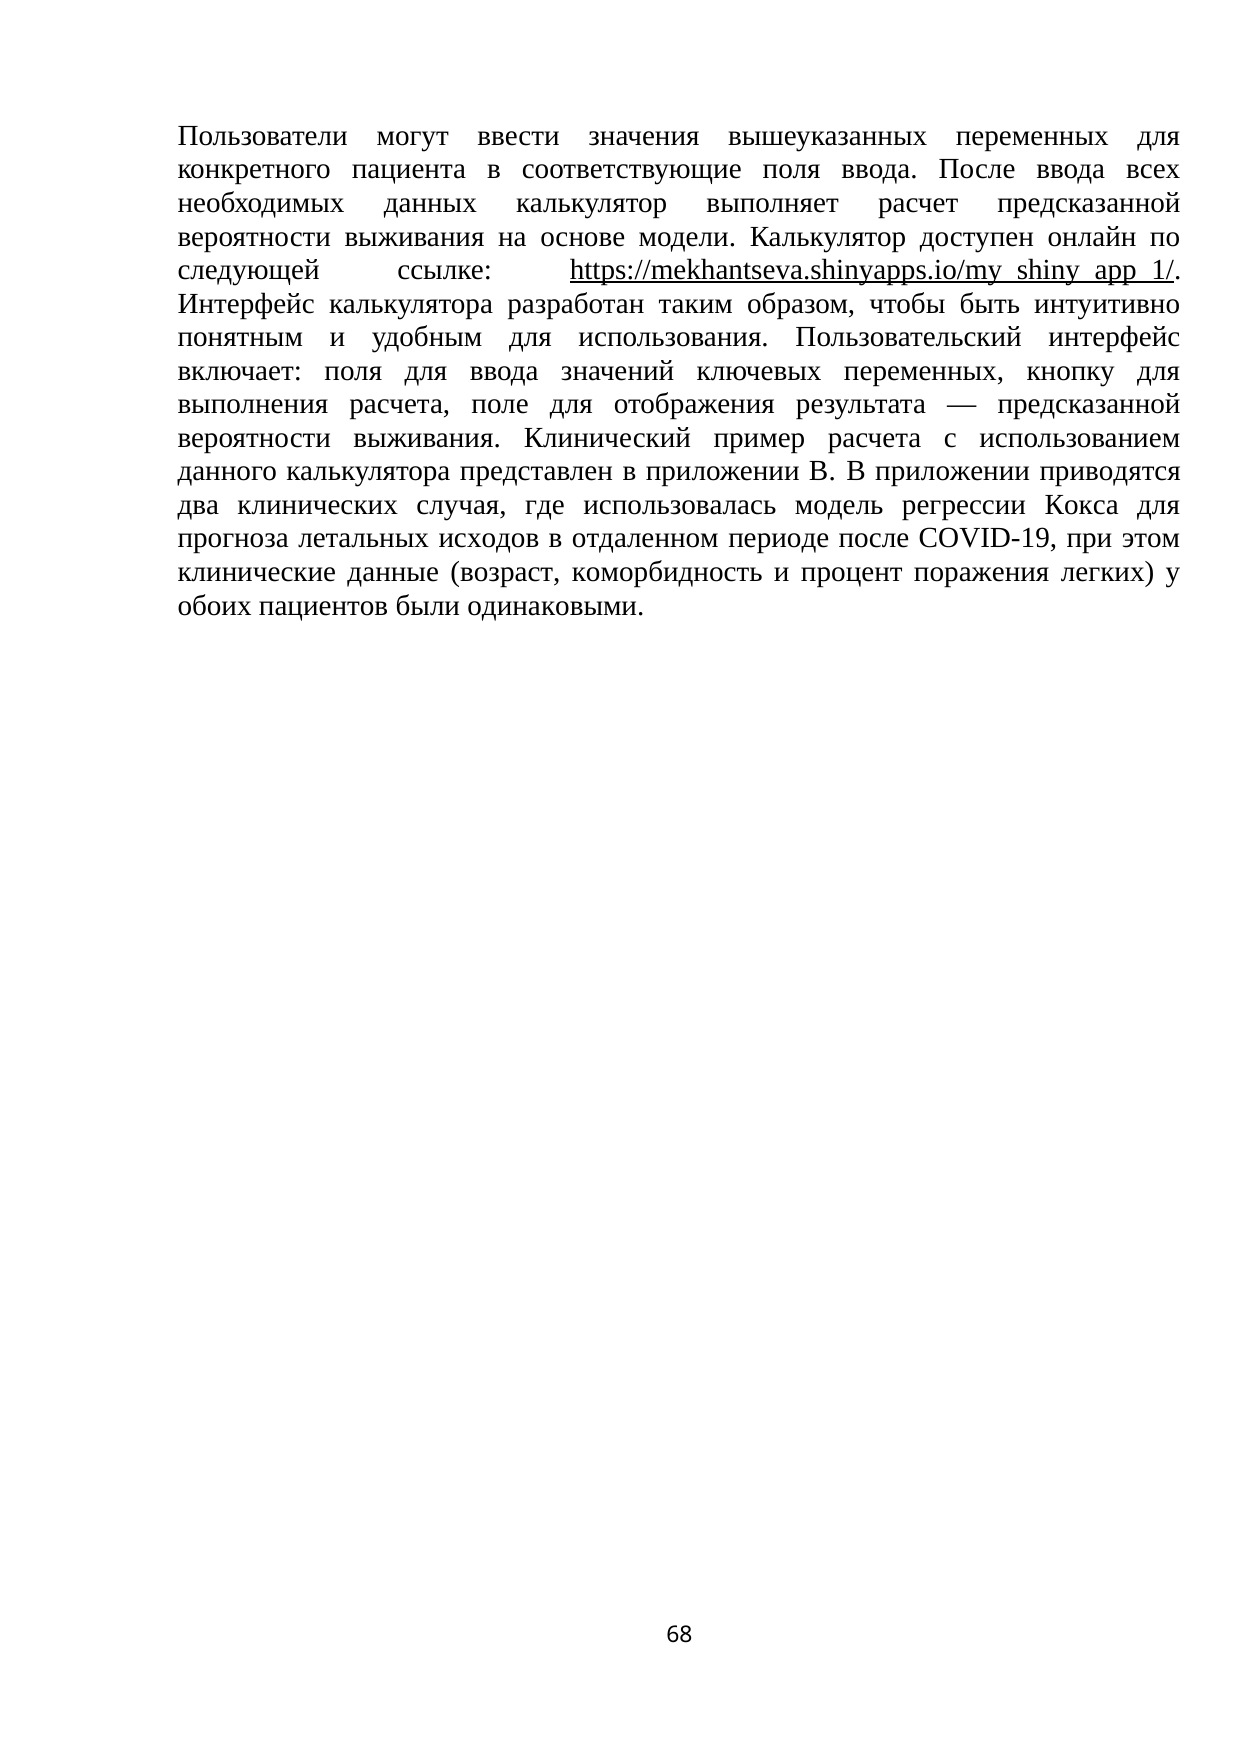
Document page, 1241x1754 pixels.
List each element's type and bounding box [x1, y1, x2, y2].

text [177, 118, 1181, 621]
